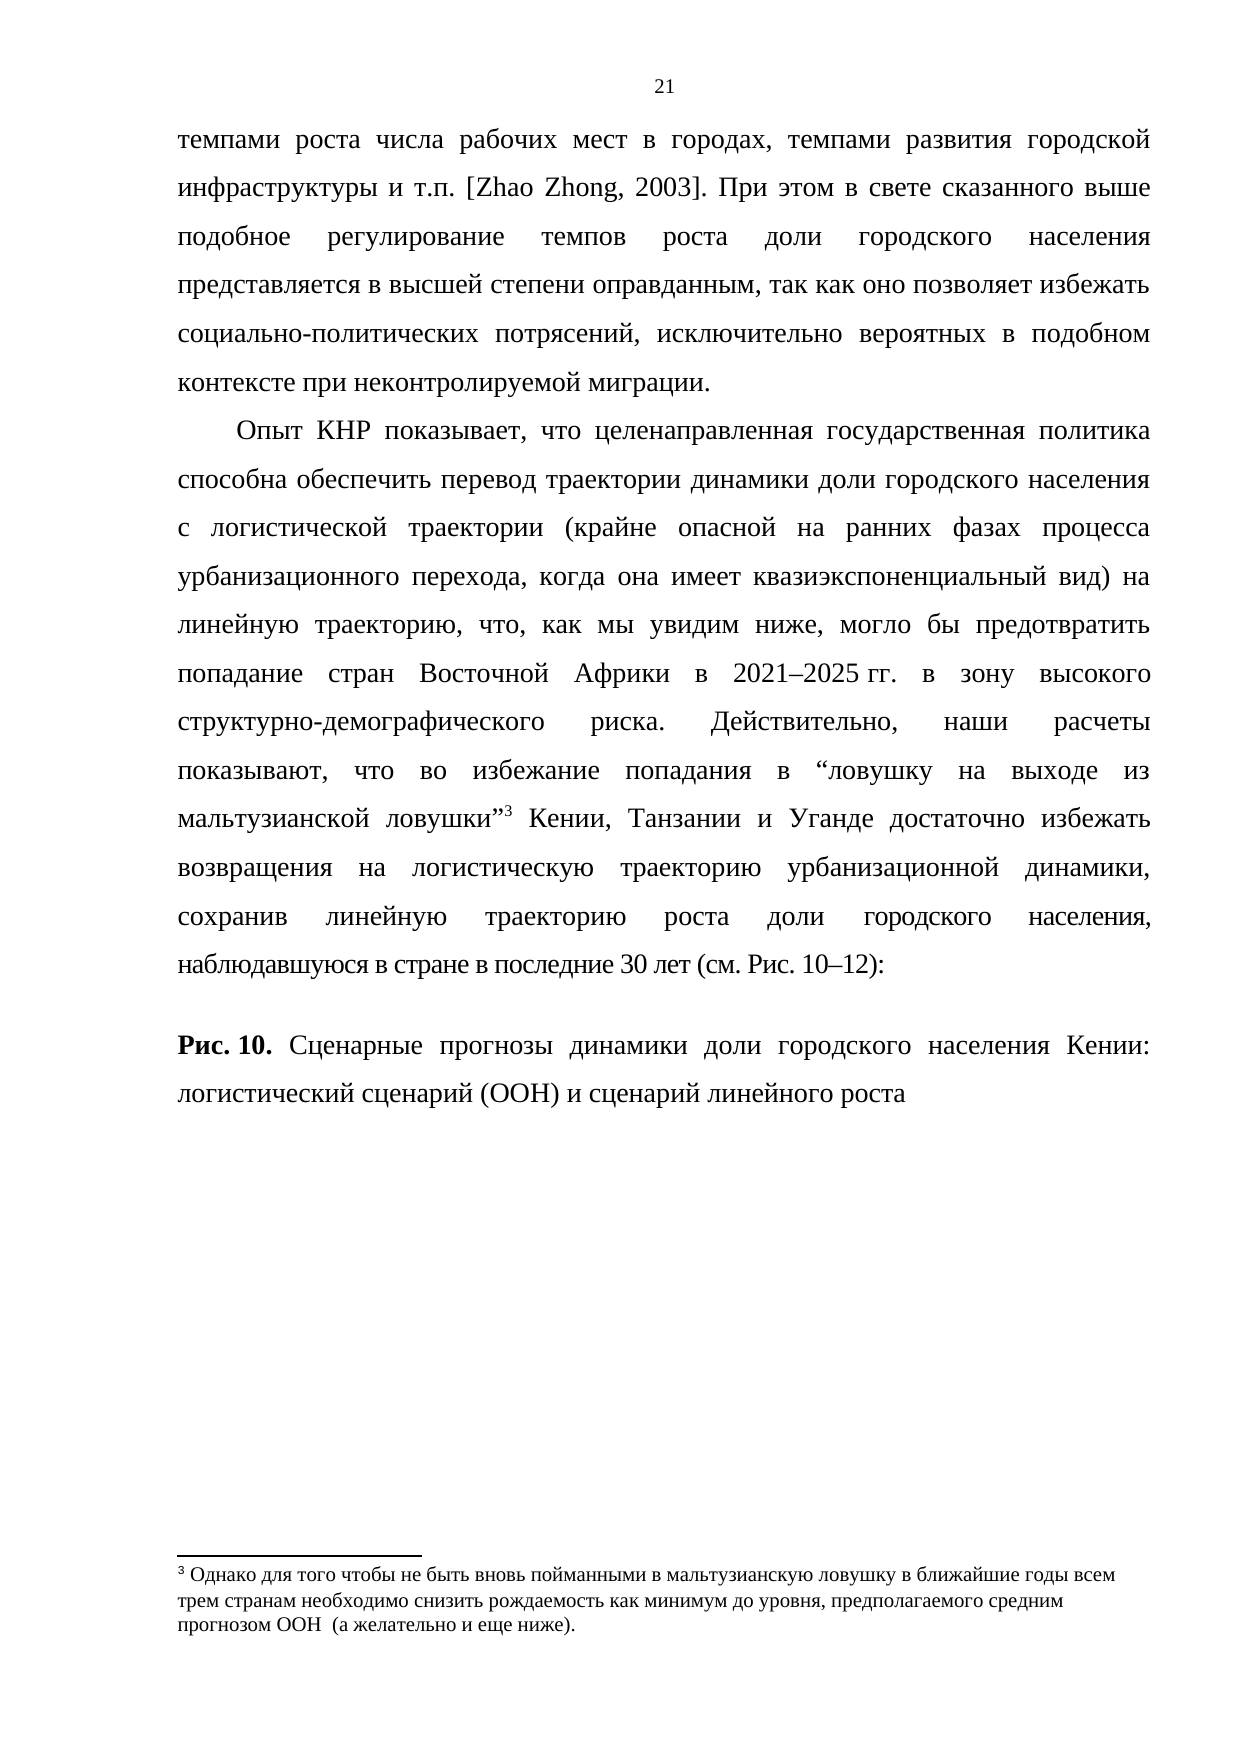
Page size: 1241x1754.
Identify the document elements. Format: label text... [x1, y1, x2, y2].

text Рис. 10. Сценарные прогнозы динамики доли городского населения Кении: логистический сценарий (ООН) и сценарий линейного роста [177, 1028, 1152, 1109]
text Опыт КНР показывает, что целенаправленная государственная политика способна обеспечить перевод траектории динамики доли городского населения с логистической траектории (крайне опасной на ранних фазах процесса урбанизационного перехода, когда она имеет квазиэкспоненциальный вид) на линейную траекторию, что, как мы увидим ниже, могло бы предотвратить попадание стран Восточной Африки в 2021–2025 гг. в зону высокого структурно-демографического риска. Действительно, наши расчеты показывают, что во избежание попадания в “ловушку на выходе из мальтузианской ловушки” Кении, Танзании и Уганде достаточно избежать возвращения на логистическую траекторию урбанизационной динамики, сохранив линейную траекторию роста доли городского населения, наблюдавшуюся в стране в последние 30 лет (см. Рис. 10–12): [177, 413, 1152, 979]
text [177, 122, 1152, 397]
